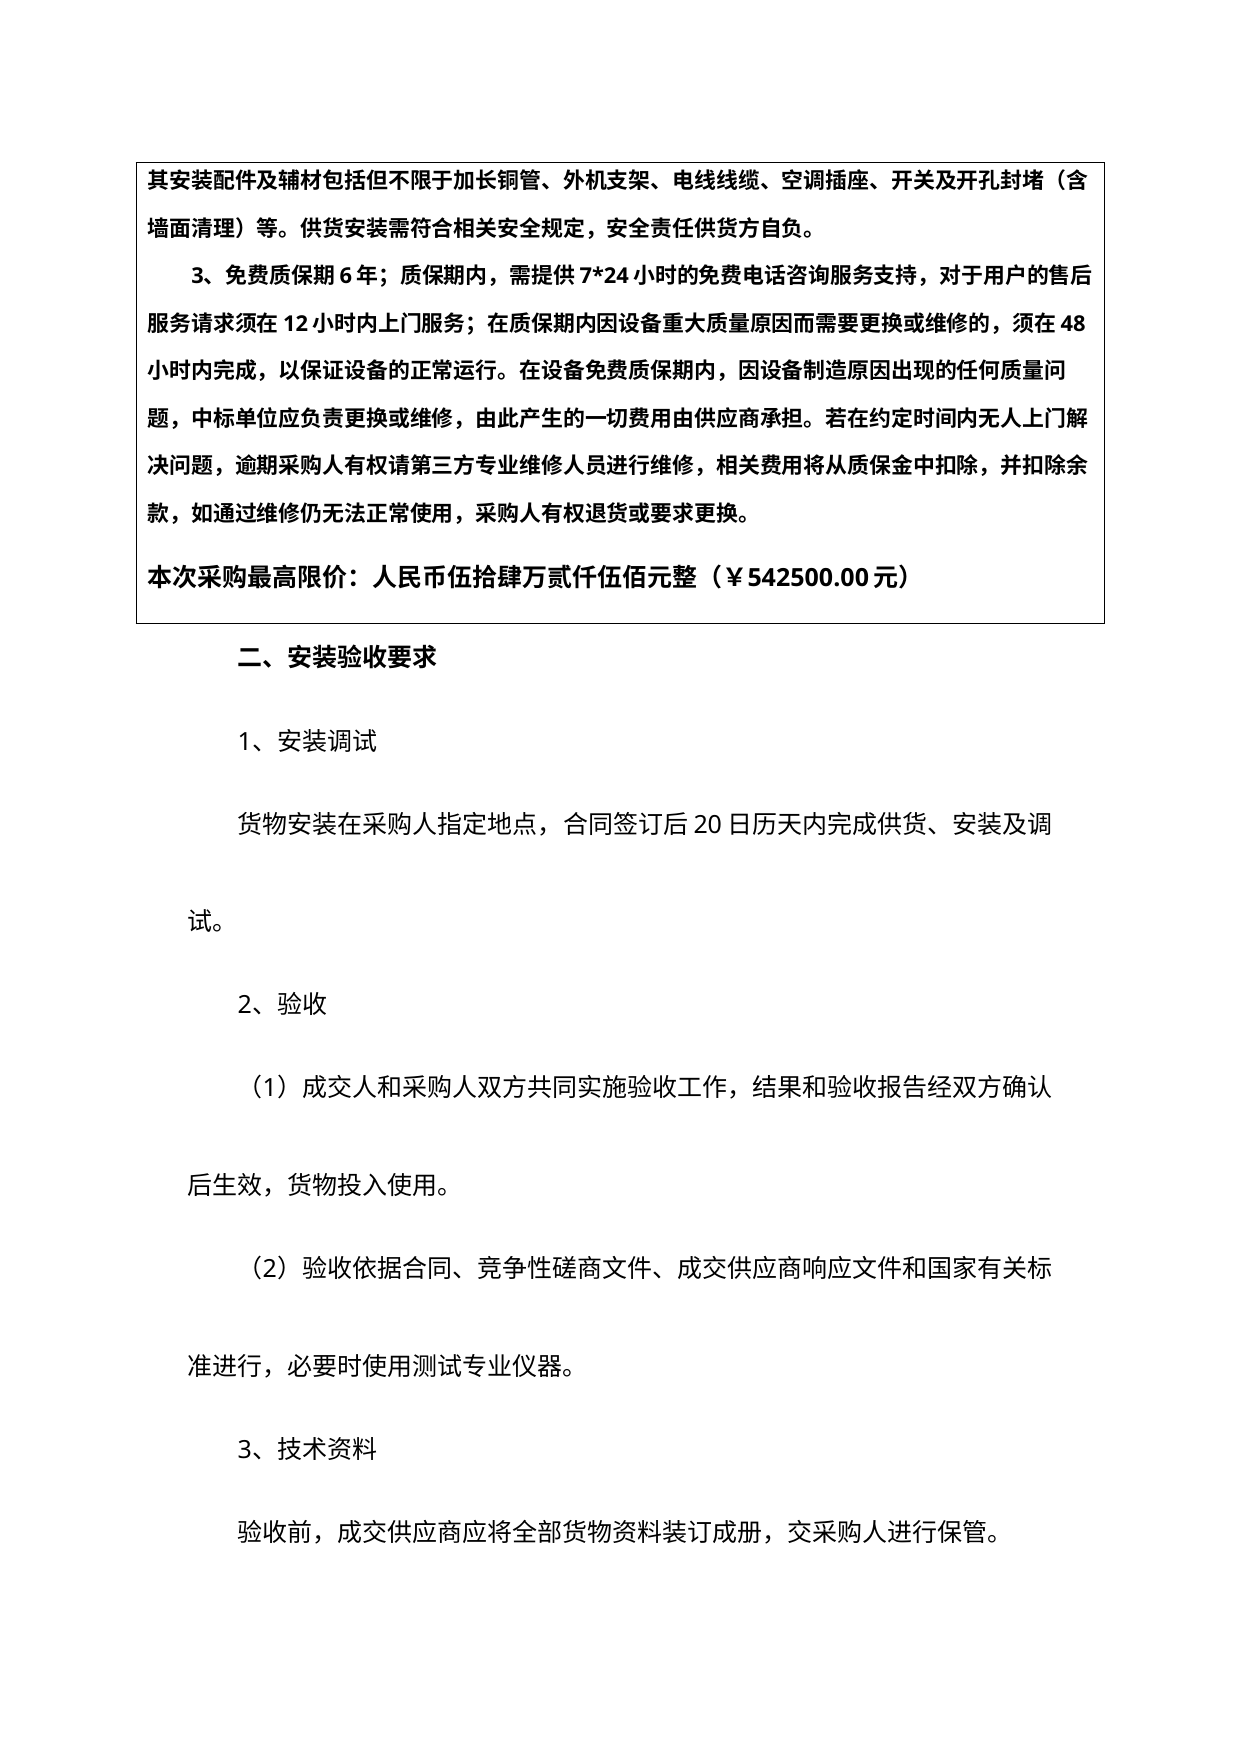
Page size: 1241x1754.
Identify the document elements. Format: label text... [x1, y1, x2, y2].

text 二、安装验收要求 [187, 624, 1053, 688]
text 货物安装在采购人指定地点，合同签订后20日历天内完成供货、安装及调试。 [187, 790, 1053, 952]
list （1）成交人和采购人双方共同实施验收工作，结果和验收报告经双方确认后生效，货物投入使用。 [187, 1053, 1053, 1216]
text 验收前，成交供应商应将全部货物资料装订成册，交采购人进行保管。 [187, 1498, 1053, 1563]
text （2）验收依据合同、竞争性磋商文件、成交供应商响应文件和国家有关标准进行，必要时使用测试专业仪器。 [187, 1234, 1053, 1397]
list 验收 [187, 970, 1053, 1035]
text 1、安装调试 [187, 707, 1053, 772]
text 3、技术资料 [187, 1415, 1053, 1480]
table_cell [137, 163, 1104, 622]
